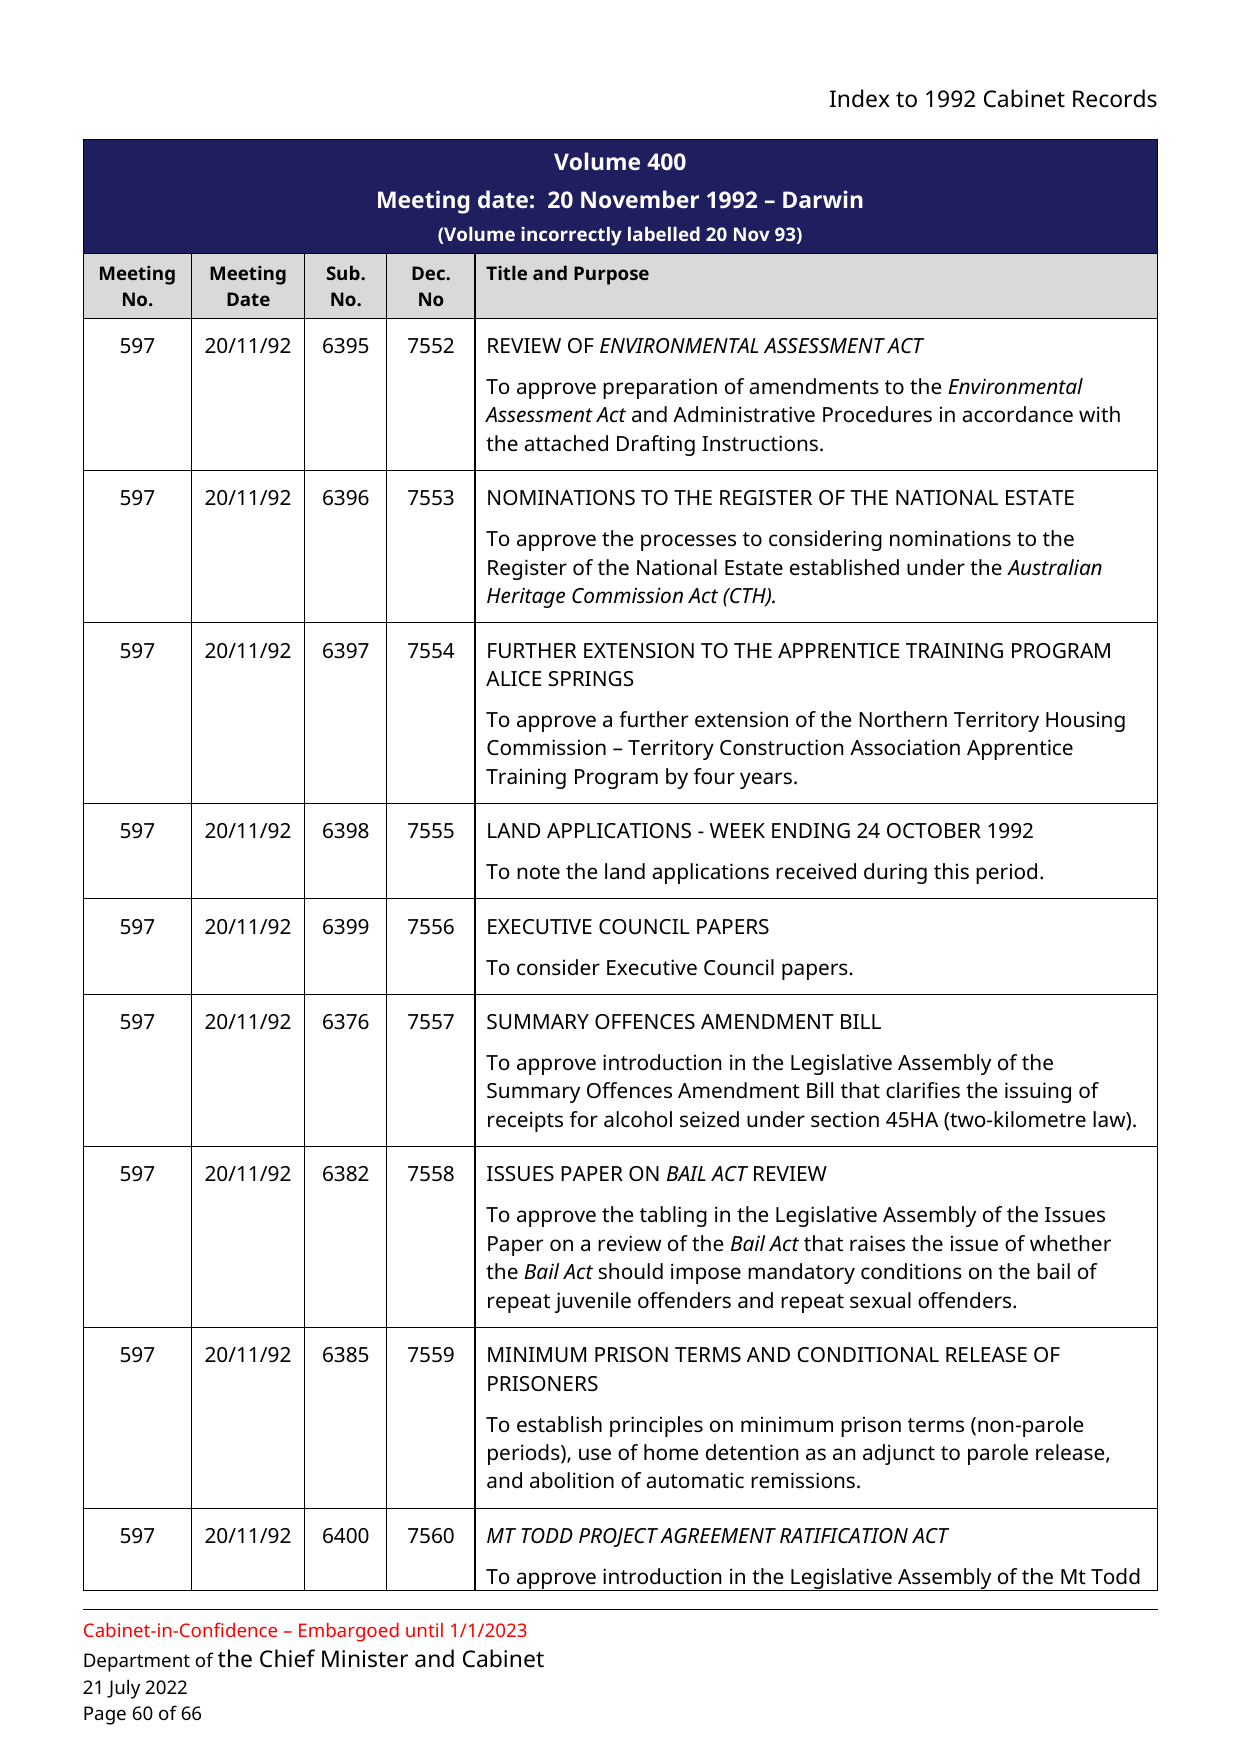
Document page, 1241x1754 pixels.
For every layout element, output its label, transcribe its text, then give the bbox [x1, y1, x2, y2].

table_cell 6397 [305, 623, 386, 803]
table_cell MINIMUM PRISON TERMS AND CONDITIONAL RELEASE OF PRISONERS To establish principles on minimum prison terms (non-parole periods), use of home detention as an adjunct to parole release, and abolition of automatic remissions. [476, 1328, 1157, 1507]
table_cell 20/11/92 [192, 623, 304, 803]
table_cell 20/11/92 [192, 899, 304, 994]
table_header Volume 400 Meeting date: 20 November 1992 – Darwin (Volume incorrectly labelled 20 Nov 93) [84, 140, 1157, 253]
table_cell SUMMARY OFFENCES AMENDMENT BILL To approve introduction in the Legislative Assembly of the Summary Offences Amendment Bill that clarifies the issuing of receipts for alcohol seized under section 45HA (two-kilometre law). [476, 995, 1157, 1146]
table_cell 7554 [387, 623, 474, 803]
table_cell 7558 [387, 1147, 474, 1327]
table_cell 20/11/92 [192, 804, 304, 898]
table_cell 597 [84, 995, 191, 1146]
table_cell 7559 [387, 1328, 474, 1507]
table_cell Sub. No. [305, 254, 386, 318]
table_cell 20/11/92 [192, 1328, 304, 1507]
table_cell 20/11/92 [192, 1509, 304, 1590]
table_cell Dec. No [387, 254, 474, 318]
table_cell 7553 [387, 471, 474, 622]
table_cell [476, 1509, 1157, 1590]
table_cell 7557 [387, 995, 474, 1146]
table_cell 20/11/92 [192, 319, 304, 470]
table_cell 597 [84, 471, 191, 622]
table_cell 20/11/92 [192, 471, 304, 622]
table_cell 597 [84, 319, 191, 470]
table_cell 6395 [305, 319, 386, 470]
table_cell 597 [84, 623, 191, 803]
table_cell REVIEW OF ENVIRONMENTAL ASSESSMENT ACT To approve preparation of amendments to the Environmental Assessment Act and Administrative Procedures in accordance with the attached Drafting Instructions. [476, 319, 1157, 470]
table_cell 597 [84, 899, 191, 994]
table_cell Meeting No. [84, 254, 191, 318]
table_cell Title and Purpose [476, 254, 1157, 318]
table_cell 7556 [387, 899, 474, 994]
table_cell 6396 [305, 471, 386, 622]
table_cell 6385 [305, 1328, 386, 1507]
table_cell 7552 [387, 319, 474, 470]
table_cell 597 [84, 1147, 191, 1327]
table_cell 597 [84, 1509, 191, 1590]
table_cell 597 [84, 1328, 191, 1507]
table_cell 6400 [305, 1509, 386, 1590]
table_cell LAND APPLICATIONS - WEEK ENDING 24 OCTOBER 1992 To note the land applications received during this period. [476, 804, 1157, 898]
table_cell 6399 [305, 899, 386, 994]
table_cell 20/11/92 [192, 995, 304, 1146]
table_cell EXECUTIVE COUNCIL PAPERS To consider Executive Council papers. [476, 899, 1157, 994]
table_cell NOMINATIONS TO THE REGISTER OF THE NATIONAL ESTATE To approve the processes to considering nominations to the Register of the National Estate established under the Australian Heritage Commission Act (CTH). [476, 471, 1157, 622]
table_cell ISSUES PAPER ON BAIL ACT REVIEW To approve the tabling in the Legislative Assembly of the Issues Paper on a review of the Bail Act that raises the issue of whether the Bail Act should impose mandatory conditions on the bail of repeat juvenile offenders and repeat sexual offenders. [476, 1147, 1157, 1327]
table_cell 597 [84, 804, 191, 898]
table_cell 6382 [305, 1147, 386, 1327]
table_cell FURTHER EXTENSION TO THE APPRENTICE TRAINING PROGRAM ALICE SPRINGS To approve a further extension of the Northern Territory Housing Commission – Territory Construction Association Apprentice Training Program by four years. [476, 623, 1157, 803]
table_cell 6376 [305, 995, 386, 1146]
table_cell Meeting Date [192, 254, 304, 318]
table_cell 7555 [387, 804, 474, 898]
table_cell 7560 [387, 1509, 474, 1590]
table_cell 6398 [305, 804, 386, 898]
table_cell 20/11/92 [192, 1147, 304, 1327]
